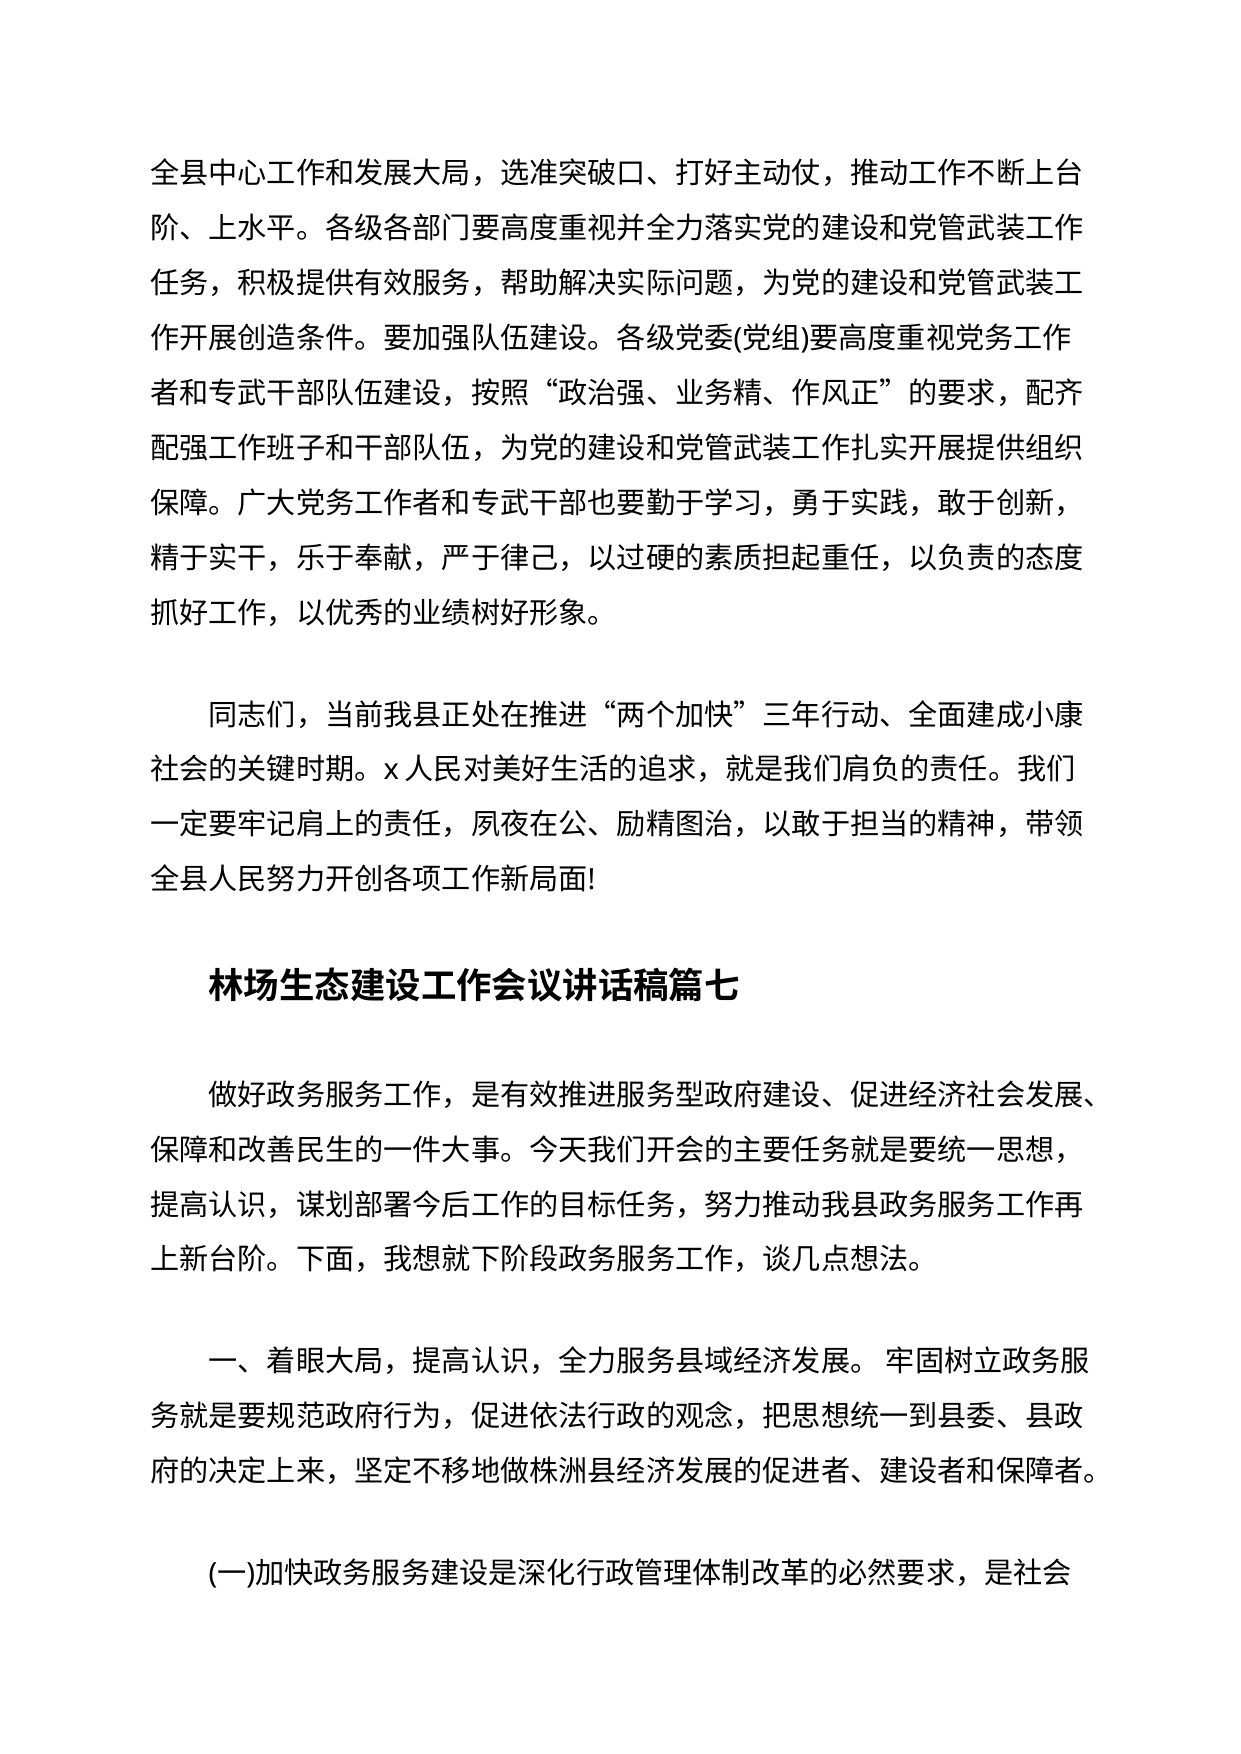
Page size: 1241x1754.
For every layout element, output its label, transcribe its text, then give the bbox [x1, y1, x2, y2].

text 做好政务服务工作，是有效推进服务型政府建设、促进经济社会发展、保障和改善民生的一件大事。今天我们开会的主要任务就是要统一思想，提高认识，谋划部署今后工作的目标任务，努力推动我县政务服务工作再上新台阶。下面，我想就下阶段政务服务工作，谈几点想法。 [150, 1071, 1090, 1278]
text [150, 1549, 1090, 1592]
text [150, 150, 1090, 632]
text 一、着眼大局，提高认识，全力服务县域经济发展。 牢固树立政务服务就是要规范政府行为，促进依法行政的观念，把思想统一到县委、县政府的决定上来，坚定不移地做株洲县经济发展的促进者、建设者和保障者。 [150, 1338, 1090, 1490]
text 同志们，当前我县正处在推进“两个加快”三年行动、全面建成小康社会的关键时期。x人民对美好生活的追求，就是我们肩负的责任。我们一定要牢记肩上的责任，夙夜在公、励精图治，以敢于担当的精神，带领全县人民努力开创各项工作新局面! [150, 691, 1090, 898]
text 林场生态建设工作会议讲话稿篇七 [150, 958, 1090, 1009]
